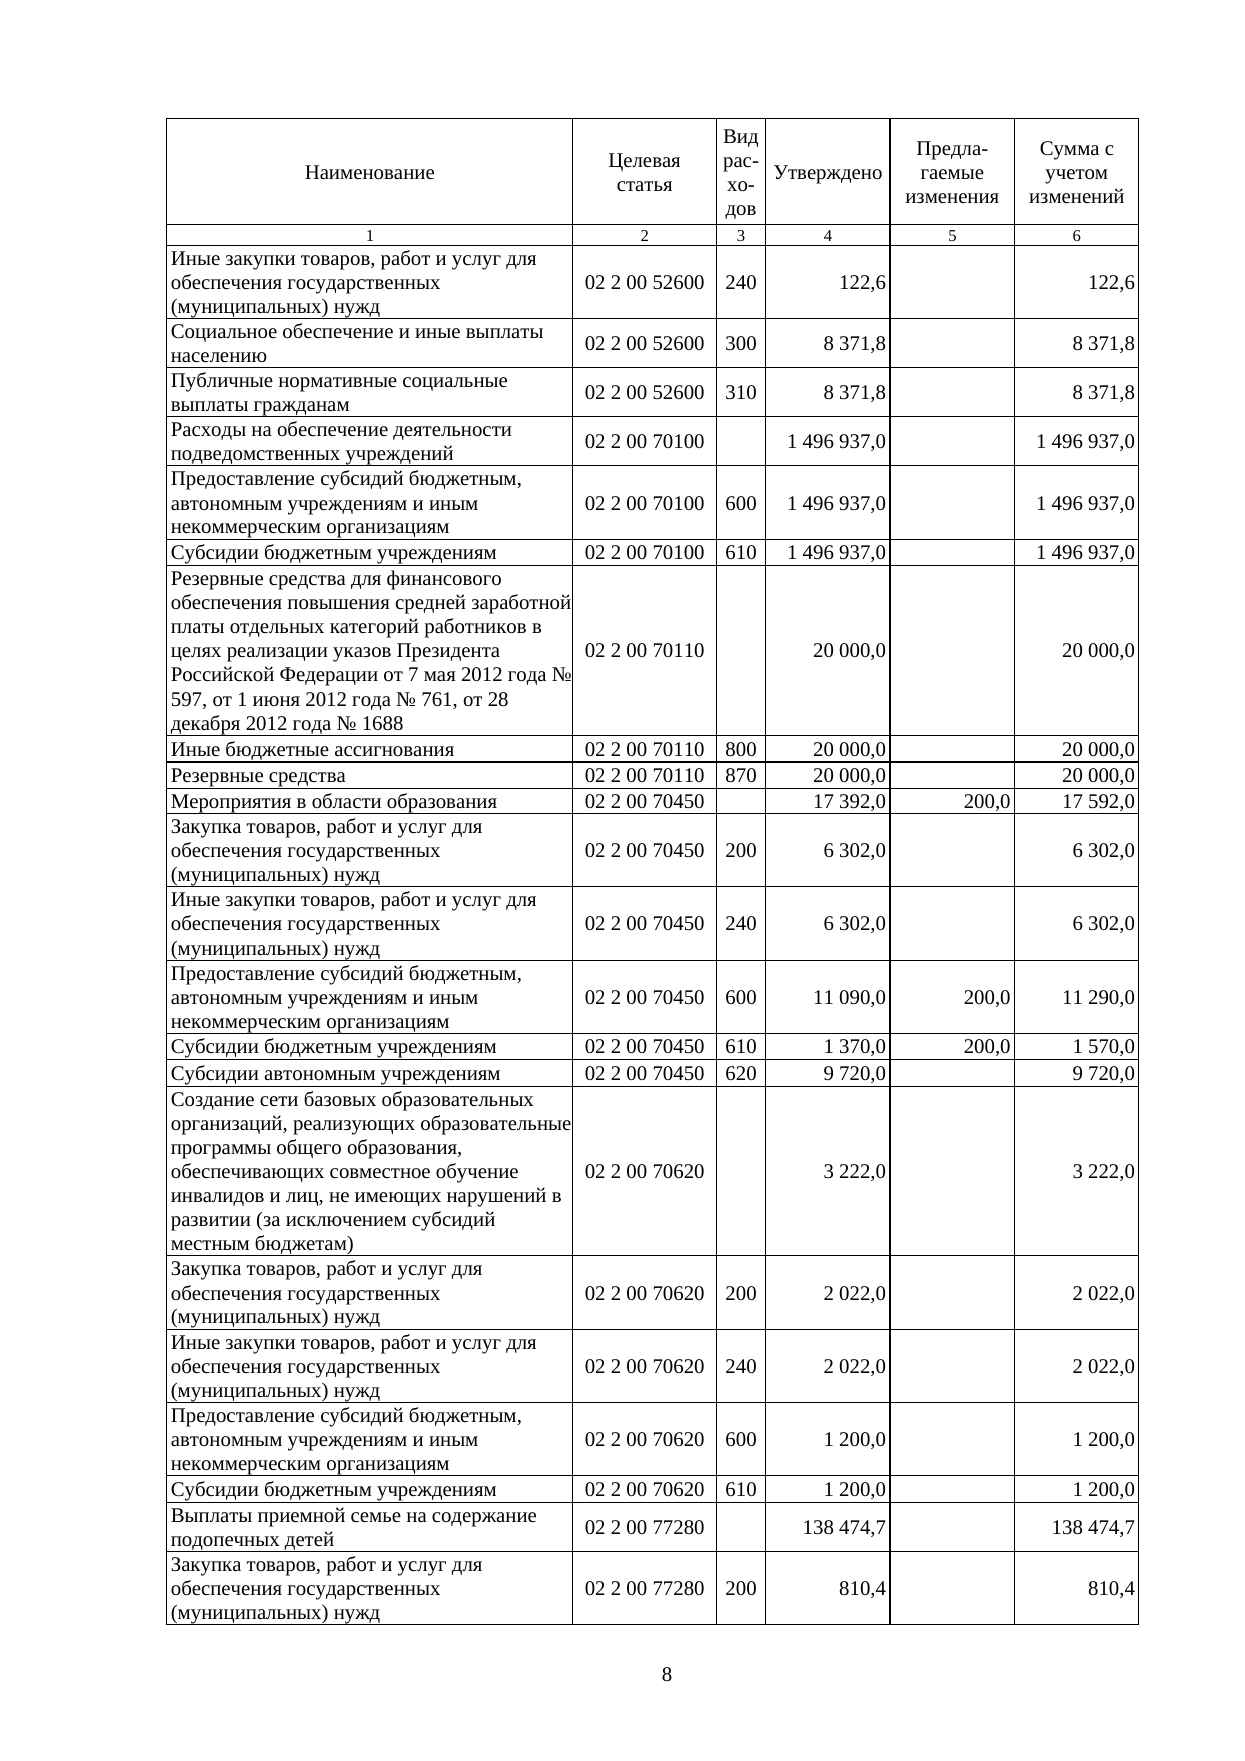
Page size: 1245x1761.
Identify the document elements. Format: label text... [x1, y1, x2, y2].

table_cell 200,0 [891, 1034, 1014, 1059]
table_cell 02 2 00 70450 [573, 789, 716, 813]
table_cell 2 022,0 [1015, 1256, 1138, 1328]
table_cell 3 222,0 [766, 1087, 889, 1255]
table_cell Закупка товаров, работ и услуг для обеспечения государственных (муниципальных) нужд [167, 1256, 572, 1328]
table_cell 02 2 00 70110 [573, 566, 716, 734]
table_cell 200 [717, 1552, 765, 1624]
table_cell 02 2 00 70450 [573, 961, 716, 1033]
table_cell 1 496 937,0 [766, 417, 889, 465]
table_cell 300 [717, 319, 765, 367]
table_cell 17 592,0 [1015, 789, 1138, 813]
table_cell 1 496 937,0 [766, 466, 889, 538]
table_cell 810,4 [766, 1552, 889, 1624]
table_cell 2 022,0 [766, 1256, 889, 1328]
table_cell 20 000,0 [766, 763, 889, 788]
table_cell Иные бюджетные ассигнования [167, 736, 572, 761]
table_cell [891, 887, 1014, 959]
table_cell 4 [766, 225, 889, 244]
table_cell 20 000,0 [1015, 763, 1138, 788]
table_header Вид рас- хо- дов [717, 119, 765, 224]
table_cell [717, 566, 765, 734]
table_cell Расходы на обеспечение деятельности подведомственных учреждений [167, 417, 572, 465]
table_cell Иные закупки товаров, работ и услуг для обеспечения государственных (муниципальных) нужд [167, 887, 572, 959]
table_cell Субсидии бюджетным учреждениям [167, 540, 572, 565]
table_cell 02 2 00 70620 [573, 1403, 716, 1475]
table_cell 02 2 00 52600 [573, 319, 716, 367]
table_cell 6 [1015, 225, 1138, 244]
table_cell 600 [717, 961, 765, 1033]
table_cell [891, 763, 1014, 788]
table_header Предла- гаемые изменения [891, 119, 1014, 224]
table_cell [891, 814, 1014, 886]
table_cell [891, 1256, 1014, 1328]
table_cell Закупка товаров, работ и услуг для обеспечения государственных (муниципальных) нужд [167, 814, 572, 886]
table_cell 1 200,0 [766, 1476, 889, 1502]
table_cell Предоставление субсидий бюджетным, автономным учреждениям и иным некоммерческим организациям [167, 466, 572, 538]
table_cell 138 474,7 [1015, 1503, 1138, 1551]
table_cell 02 2 00 77280 [573, 1503, 716, 1551]
table_cell 3 [717, 225, 765, 244]
table_cell 1 496 937,0 [1015, 417, 1138, 465]
table_header Наименование [167, 119, 572, 224]
table_cell 20 000,0 [1015, 736, 1138, 761]
table_cell 11 290,0 [1015, 961, 1138, 1033]
table_cell 200,0 [891, 789, 1014, 813]
table_cell 240 [717, 1330, 765, 1402]
table_cell 20 000,0 [1015, 566, 1138, 734]
table_cell 02 2 00 52600 [573, 368, 716, 416]
table_cell 20 000,0 [766, 566, 889, 734]
table_cell 02 2 00 52600 [573, 246, 716, 318]
table_cell 02 2 00 70110 [573, 763, 716, 788]
table_cell [717, 417, 765, 465]
table_cell 5 [891, 225, 1014, 244]
table_cell Создание сети базовых образовательных организаций, реализующих образовательные программы общего образования, обеспечивающих совместное обучение инвалидов и лиц, не имеющих нарушений в развитии (за исключением субсидий местным бюджетам) [167, 1087, 572, 1255]
table_cell 1 [167, 225, 572, 244]
table_cell 122,6 [766, 246, 889, 318]
table_cell 1 200,0 [766, 1403, 889, 1475]
table_cell 9 720,0 [1015, 1060, 1138, 1086]
table_header Утверждено [766, 119, 889, 224]
table_cell [891, 246, 1014, 318]
table_cell 02 2 00 70450 [573, 814, 716, 886]
table_cell 810,4 [1015, 1552, 1138, 1624]
table_cell Иные закупки товаров, работ и услуг для обеспечения государственных (муниципальных) нужд [167, 1330, 572, 1402]
table_cell [891, 566, 1014, 734]
table_cell 1 200,0 [1015, 1476, 1138, 1502]
table_cell 610 [717, 1476, 765, 1502]
table_cell 610 [717, 1034, 765, 1059]
table_cell 1 200,0 [1015, 1403, 1138, 1475]
table_cell 02 2 00 70100 [573, 417, 716, 465]
table_cell [891, 319, 1014, 367]
table_cell 240 [717, 246, 765, 318]
table_cell 02 2 00 70100 [573, 540, 716, 565]
table_cell 02 2 00 70100 [573, 466, 716, 538]
table_cell 02 2 00 70450 [573, 1060, 716, 1086]
table_cell [891, 466, 1014, 538]
table_cell Резервные средства [167, 763, 572, 788]
table_cell [891, 1060, 1014, 1086]
table_cell Субсидии бюджетным учреждениям [167, 1034, 572, 1059]
table_cell 3 222,0 [1015, 1087, 1138, 1255]
table_cell Социальное обеспечение и иные выплаты населению [167, 319, 572, 367]
table_cell 200 [717, 814, 765, 886]
table_cell 2 022,0 [1015, 1330, 1138, 1402]
table_cell 200,0 [891, 961, 1014, 1033]
table_cell 1 496 937,0 [1015, 540, 1138, 565]
table_cell 02 2 00 70450 [573, 887, 716, 959]
table_cell 1 496 937,0 [1015, 466, 1138, 538]
table_cell 870 [717, 763, 765, 788]
table_cell 310 [717, 368, 765, 416]
table_cell 2 022,0 [766, 1330, 889, 1402]
table_cell 8 371,8 [766, 368, 889, 416]
table_cell [891, 540, 1014, 565]
table_cell Иные закупки товаров, работ и услуг для обеспечения государственных (муниципальных) нужд [167, 246, 572, 318]
table_cell 600 [717, 466, 765, 538]
table_cell Резервные средства для финансового обеспечения повышения средней заработной платы отдельных категорий работников в целях реализации указов Президента Российской Федерации от 7 мая 2012 года № 597, от 1 июня 2012 года № 761, от 28 декабря 2012 года № 1688 [167, 566, 572, 734]
table_cell 1 370,0 [766, 1034, 889, 1059]
table_cell 17 392,0 [766, 789, 889, 813]
table_cell 1 570,0 [1015, 1034, 1138, 1059]
table_cell 02 2 00 70620 [573, 1476, 716, 1502]
table_cell 02 2 00 70620 [573, 1330, 716, 1402]
table_cell [891, 1552, 1014, 1624]
table_cell Предоставление субсидий бюджетным, автономным учреждениям и иным некоммерческим организациям [167, 961, 572, 1033]
table_cell [891, 1476, 1014, 1502]
table_cell 6 302,0 [1015, 887, 1138, 959]
table_cell 02 2 00 70450 [573, 1034, 716, 1059]
table_cell 6 302,0 [766, 814, 889, 886]
table_cell 11 090,0 [766, 961, 889, 1033]
table_cell Мероприятия в области образования [167, 789, 572, 813]
table_cell 138 474,7 [766, 1503, 889, 1551]
table_cell 02 2 00 70620 [573, 1256, 716, 1328]
table_cell Публичные нормативные социальные выплаты гражданам [167, 368, 572, 416]
table_cell 620 [717, 1060, 765, 1086]
table_cell 2 [573, 225, 716, 244]
table_cell 600 [717, 1403, 765, 1475]
table_cell 6 302,0 [766, 887, 889, 959]
table_cell [891, 1403, 1014, 1475]
table_cell 20 000,0 [766, 736, 889, 761]
table_cell [717, 1087, 765, 1255]
table_cell Субсидии автономным учреждениям [167, 1060, 572, 1086]
table_cell 1 496 937,0 [766, 540, 889, 565]
table_header Целевая статья [573, 119, 716, 224]
table_cell [891, 736, 1014, 761]
table_cell 8 371,8 [766, 319, 889, 367]
table_cell [891, 1330, 1014, 1402]
table_cell [891, 417, 1014, 465]
table_cell Закупка товаров, работ и услуг для обеспечения государственных (муниципальных) нужд [167, 1552, 572, 1624]
table_cell 122,6 [1015, 246, 1138, 318]
table_cell 8 371,8 [1015, 319, 1138, 367]
table_cell 6 302,0 [1015, 814, 1138, 886]
table_cell 02 2 00 70620 [573, 1087, 716, 1255]
table_cell [717, 789, 765, 813]
table_cell 610 [717, 540, 765, 565]
table_header Сумма с учетом изменений [1015, 119, 1138, 224]
table_cell 02 2 00 77280 [573, 1552, 716, 1624]
table_cell [717, 1503, 765, 1551]
table_cell 800 [717, 736, 765, 761]
table_cell 02 2 00 70110 [573, 736, 716, 761]
table_cell [891, 1087, 1014, 1255]
table_cell 8 371,8 [1015, 368, 1138, 416]
table_cell Субсидии бюджетным учреждениям [167, 1476, 572, 1502]
table_cell 200 [717, 1256, 765, 1328]
table_cell Предоставление субсидий бюджетным, автономным учреждениям и иным некоммерческим организациям [167, 1403, 572, 1475]
table_cell [891, 1503, 1014, 1551]
table_cell 240 [717, 887, 765, 959]
table_cell [891, 368, 1014, 416]
table_cell Выплаты приемной семье на содержание подопечных детей [167, 1503, 572, 1551]
table_cell 9 720,0 [766, 1060, 889, 1086]
